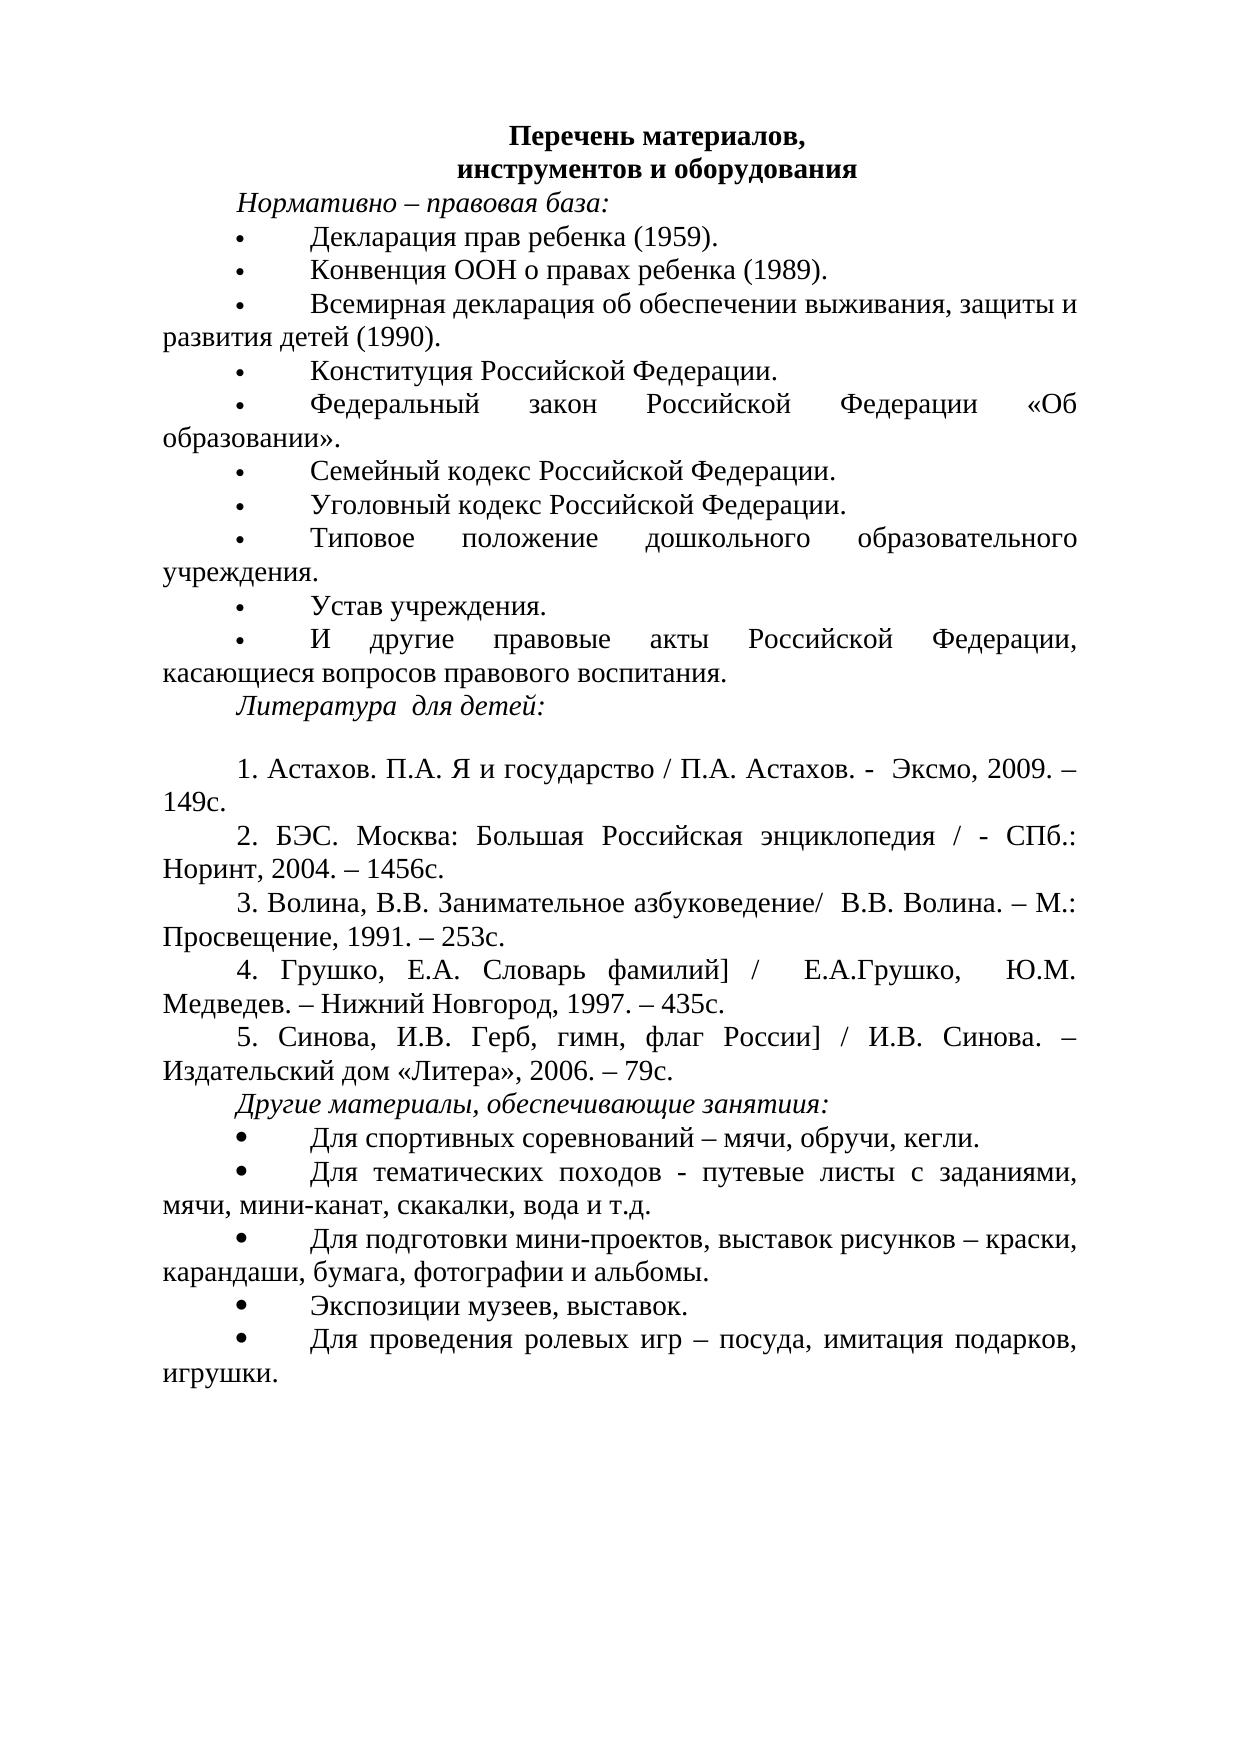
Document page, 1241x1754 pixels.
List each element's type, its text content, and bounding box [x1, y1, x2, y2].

text Перечень материалов, [162, 118, 1078, 152]
list Декларация прав ребенка (1959). [162, 219, 1078, 252]
list 2. БЭС. Москва: Большая Российская энциклопедия / - СПб.: Норинт, 2004. – 1456с. [162, 818, 1078, 885]
text Нормативно – правовая база: [162, 185, 1078, 219]
list Конституция Российской Федерации. [162, 353, 1078, 386]
list Для подготовки мини-проектов, выставок рисунков – краски, карандаши, бумага, фотографии и альбомы. [162, 1221, 1078, 1288]
list И другие правовые акты Российской Федерации, касающиеся вопросов правового воспитания. [162, 621, 1078, 688]
text Литература для детей: [162, 688, 1078, 722]
list Федеральный закон Российской Федерации «Об образовании». [162, 386, 1078, 453]
list Устав учреждения. [162, 588, 1078, 621]
list Для спортивных соревнований – мячи, обручи, кегли. [162, 1120, 1078, 1154]
list Всемирная декларация об обеспечении выживания, защиты и развития детей (1990). [162, 286, 1078, 353]
list 4. Грушко, Е.А. Словарь фамилий] / Е.А.Грушко, Ю.М. Медведев. – Нижний Новгород, 1997. – 435с. [162, 952, 1078, 1019]
list Типовое положение дошкольного образовательного учреждения. [162, 521, 1078, 588]
text инструментов и оборудования [162, 152, 1078, 185]
list 3. Волина, В.В. Занимательное азбуковедение/ В.В. Волина. – М.: Просвещение, 1991. – 253с. [162, 885, 1078, 952]
list Уголовный кодекс Российской Федерации. [162, 487, 1078, 521]
list Для проведения ролевых игр – посуда, имитация подарков, игрушки. [162, 1322, 1078, 1389]
list Другие материалы, обеспечивающие занятиия: [162, 1086, 1078, 1120]
list Семейный кодекс Российской Федерации. [162, 453, 1078, 487]
list Экспозиции музеев, выставок. [162, 1288, 1078, 1322]
list Для тематических походов - путевые листы с заданиями, мячи, мини-канат, скакалки, вода и т.д. [162, 1154, 1078, 1221]
list 5. Синова, И.В. Герб, гимн, флаг России] / И.В. Синова. – Издательский дом «Литера», 2006. – 79с. [162, 1019, 1078, 1086]
list Конвенция ООН о правах ребенка (1989). [162, 252, 1078, 286]
list 1. Астахов. П.А. Я и государство / П.А. Астахов. - Эксмо, 2009. – 149с. [162, 751, 1078, 818]
